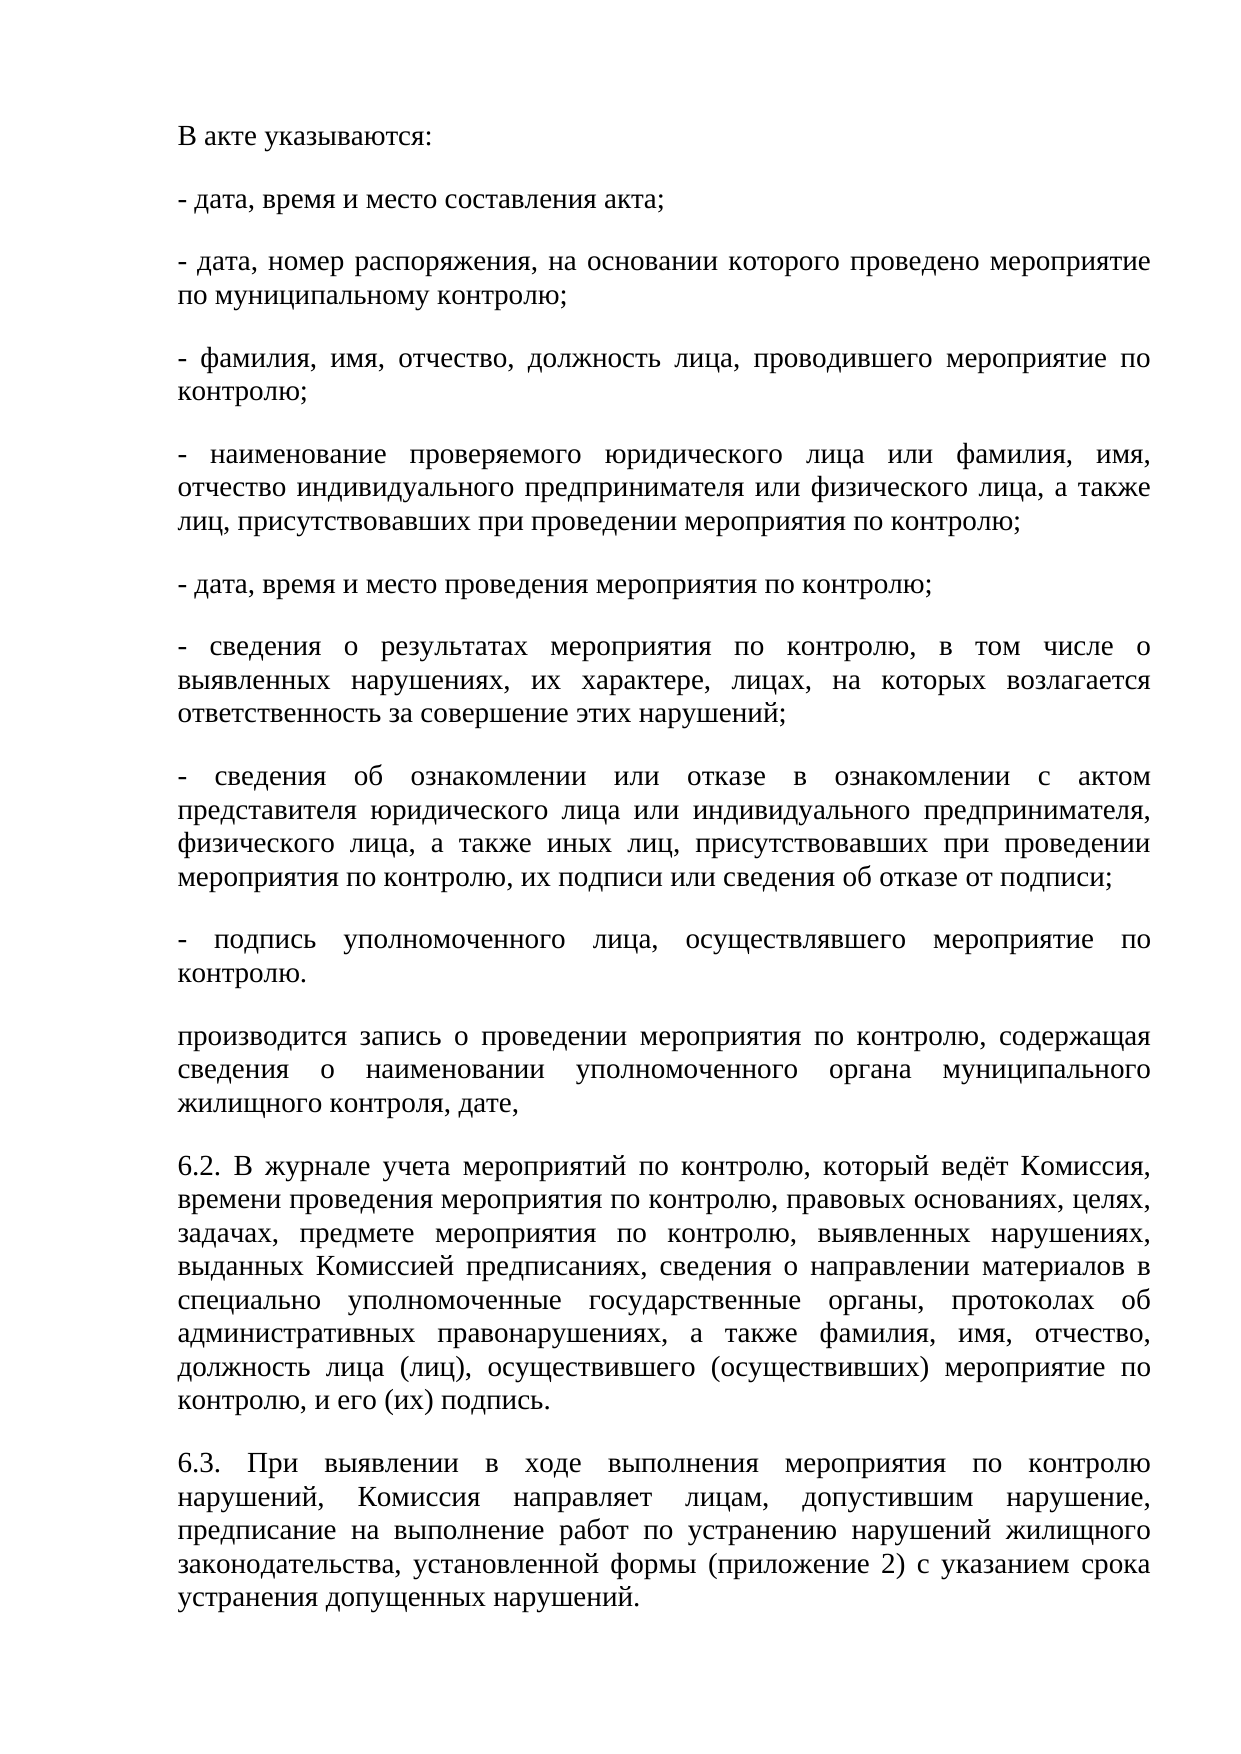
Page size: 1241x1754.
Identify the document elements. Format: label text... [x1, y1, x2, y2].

text - наименование проверяемого юридического лица или фамилия, имя, отчество индивидуального предпринимателя или физического лица, а также лиц, присутствовавших при проведении мероприятия по контролю; [177, 436, 1152, 537]
text - сведения о результатах мероприятия по контролю, в том числе о выявленных нарушениях, их характере, лицах, на которых возлагается ответственность за совершение этих нарушений; [177, 628, 1152, 729]
text - сведения об ознакомлении или отказе в ознакомлении с актом представителя юридического лица или индивидуального предпринимателя, физического лица, а также иных лиц, присутствовавших при проведении мероприятия по контролю, их подписи или сведения об отказе от подписи; [177, 758, 1152, 892]
text производится запись о проведении мероприятия по контролю, содержащая сведения о наименовании уполномоченного органа муниципального жилищного контроля, дате, [177, 1018, 1152, 1118]
text - дата, номер распоряжения, на основании которого проведено мероприятие по муниципальному контролю; [177, 243, 1152, 311]
text 6.2. В журнале учета мероприятий по контролю, который ведёт Комиссия, времени проведения мероприятия по контролю, правовых основаниях, целях, задачах, предмете мероприятия по контролю, выявленных нарушениях, выданных Комиссией предписаниях, сведения о направлении материалов в специально уполномоченные государственные органы, протоколах об административных правонарушениях, а также фамилия, имя, отчество, должность лица (лиц), осуществившего (осуществивших) мероприятие по контролю, и его (их) подпись. [177, 1148, 1152, 1416]
text - дата, время и место составления акта; [177, 181, 1152, 214]
text - фамилия, имя, отчество, должность лица, проводившего мероприятие по контролю; [177, 340, 1152, 407]
text - подпись уполномоченного лица, осуществлявшего мероприятие по контролю. [177, 922, 1152, 989]
text 6.3. При выявлении в ходе выполнения мероприятия по контролю нарушений, Комиссия направляет лицам, допустившим нарушение, предписание на выполнение работ по устранению нарушений жилищного законодательства, установленной формы (приложение 2) с указанием срока устранения допущенных нарушений. [177, 1445, 1152, 1613]
text - дата, время и место проведения мероприятия по контролю; [177, 566, 1152, 599]
text В акте указываются: [177, 118, 1152, 152]
